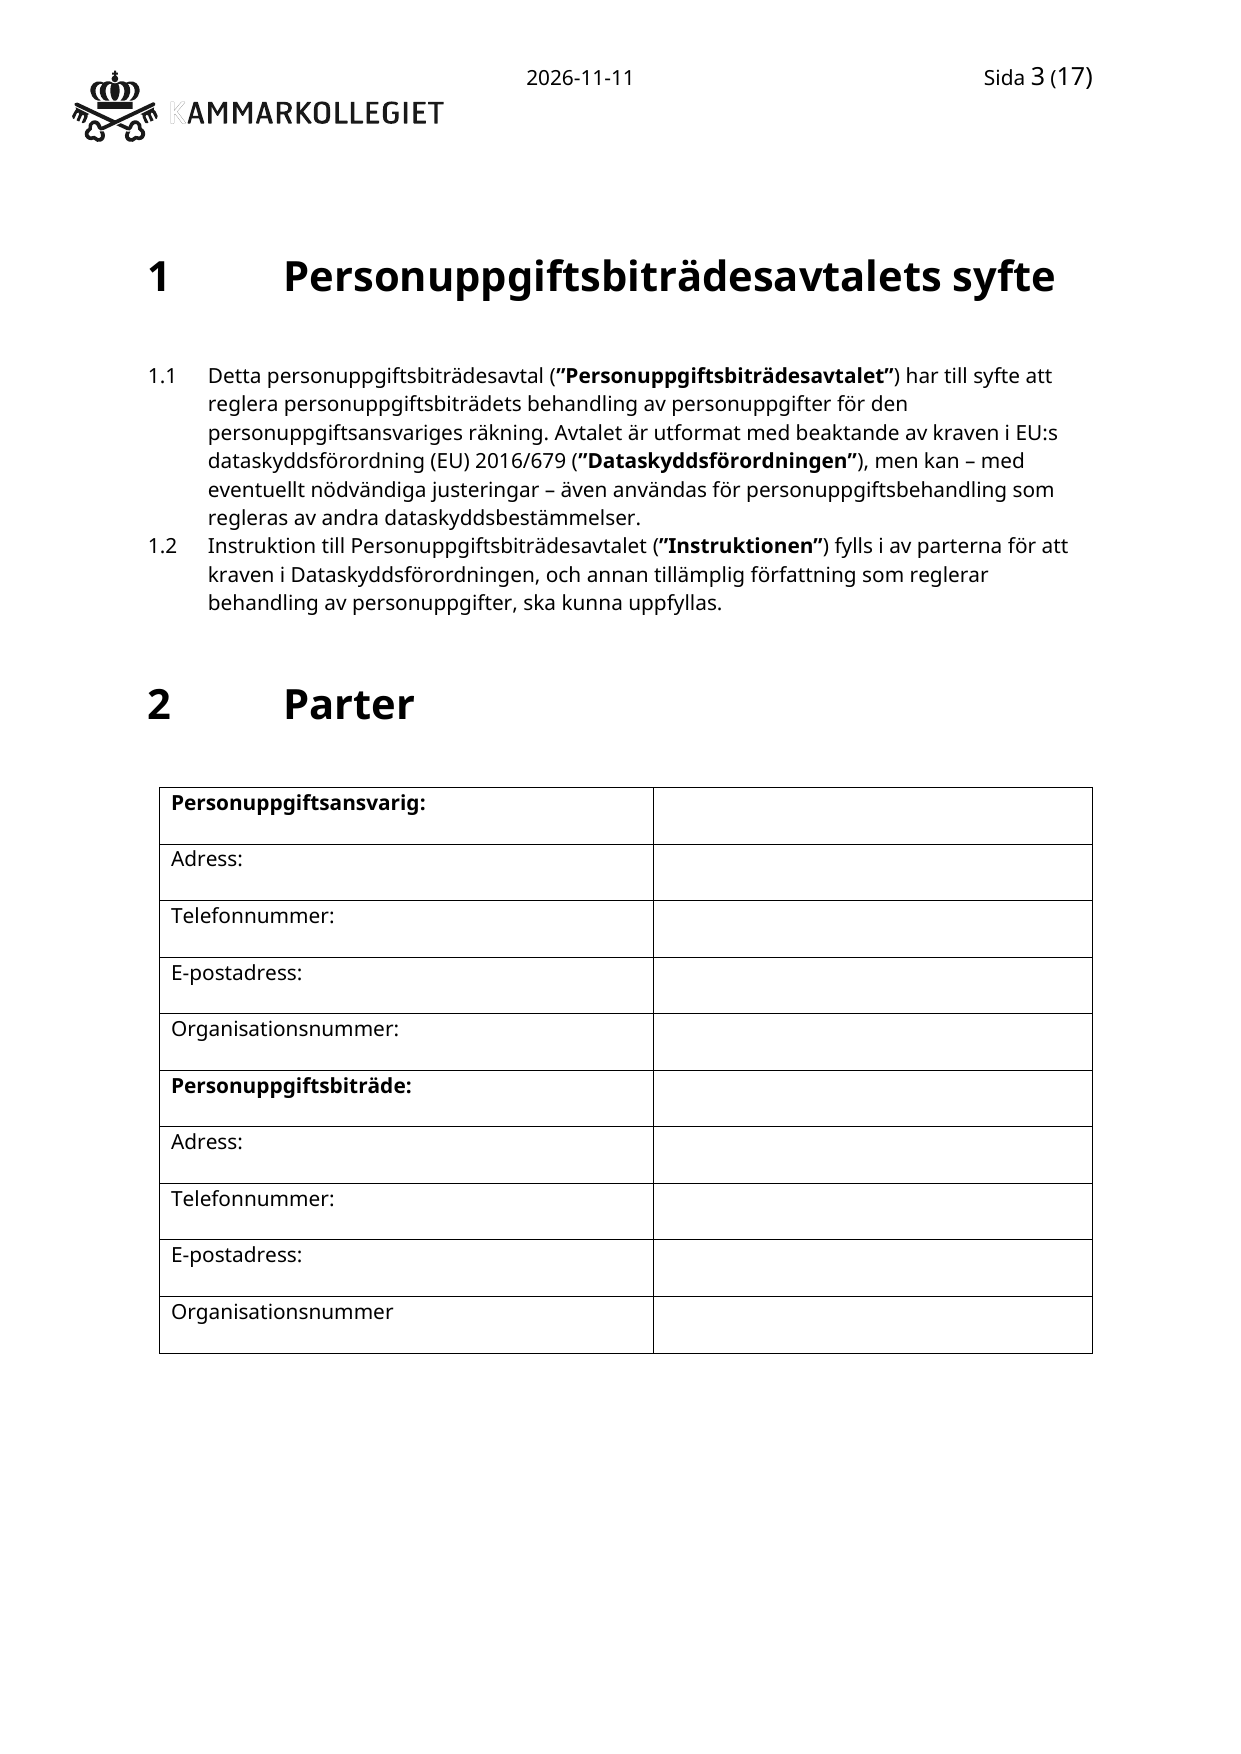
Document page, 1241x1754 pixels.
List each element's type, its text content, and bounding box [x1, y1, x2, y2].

table_header [654, 788, 1092, 843]
subtitle Parter [148, 674, 1092, 731]
table_cell [654, 1240, 1092, 1296]
table_cell [654, 1184, 1092, 1239]
table_cell Adress: [160, 1127, 653, 1183]
table_cell Telefonnummer: [160, 901, 653, 957]
table_cell [654, 1014, 1092, 1070]
table_cell Telefonnummer: [160, 1184, 653, 1239]
table_cell [654, 1071, 1092, 1126]
table_cell Adress: [160, 845, 653, 900]
table_cell [654, 1127, 1092, 1183]
table_cell Organisationsnummer [160, 1297, 653, 1352]
table_cell [654, 901, 1092, 957]
subtitle Personuppgiftsbiträdesavtalets syfte [148, 247, 1092, 303]
subtitle Instruktion till Personuppgiftsbiträdesavtalet (”Instruktionen”) fylls i av parterna för att kraven i Dataskyddsförordningen, och annan tillämplig författning som reglerar behandling av personuppgifter, ska kunna uppfyllas. [148, 532, 1092, 617]
table_cell Organisationsnummer: [160, 1014, 653, 1070]
table_header Personuppgiftsansvarig: [160, 788, 653, 843]
table_cell Personuppgiftsbiträde: [160, 1071, 653, 1126]
table_cell E-postadress: [160, 958, 653, 1013]
subtitle Detta personuppgiftsbiträdesavtal (”Personuppgiftsbiträdesavtalet”) har till syfte att reglera personuppgiftsbiträdets behandling av personuppgifter för den personuppgiftsansvariges räkning. Avtalet är utformat med beaktande av kraven i EU:s dataskyddsförordning (EU) 2016/679 (”Dataskyddsförordningen”), men kan – med eventuellt nödvändiga justeringar – även användas för personuppgiftsbehandling som regleras av andra dataskyddsbestämmelser. [148, 361, 1092, 532]
table_cell E-postadress: [160, 1240, 653, 1296]
table_cell [654, 845, 1092, 900]
table_cell [654, 958, 1092, 1013]
table_cell [654, 1297, 1092, 1352]
